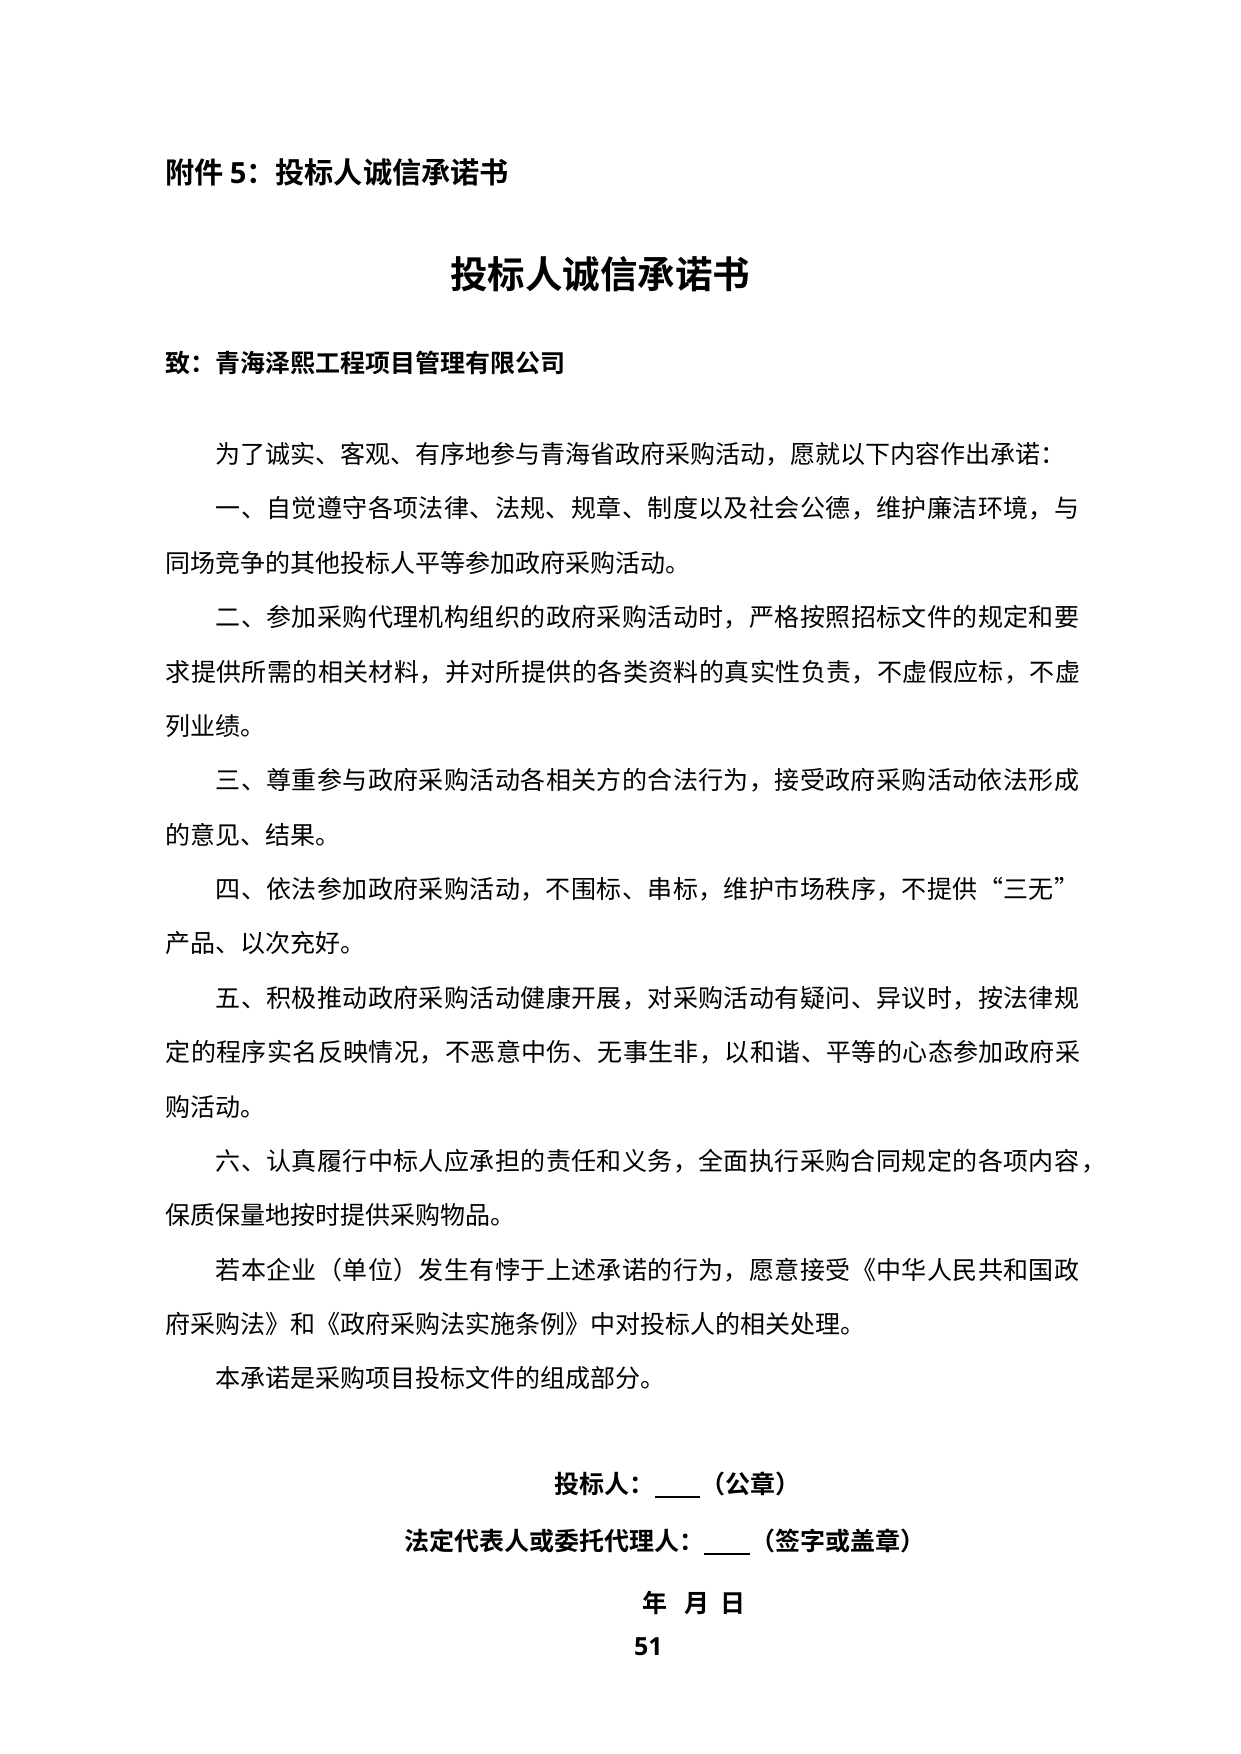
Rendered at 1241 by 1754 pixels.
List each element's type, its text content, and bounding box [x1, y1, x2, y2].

text 六、认真履行中标人应承担的责任和义务，全面执行采购合同规定的各项内容，保质保量地按时提供采购物品。 [165, 1141, 1081, 1232]
text 附件5：投标人诚信承诺书 [165, 150, 1081, 192]
text 年 月 日 [165, 1579, 1081, 1621]
text 投标人诚信承诺书 [165, 255, 1081, 297]
text 四、依法参加政府采购活动，不围标、串标，维护市场秩序，不提供“三无”产品、以次充好。 [165, 869, 1081, 960]
text 三、尊重参与政府采购活动各相关方的合法行为，接受政府采购活动依法形成的意见、结果。 [165, 761, 1081, 851]
text 一、自觉遵守各项法律、法规、规章、制度以及社会公德，维护廉洁环境，与同场竞争的其他投标人平等参加政府采购活动。 [165, 489, 1081, 579]
text 投标人： （公章） [165, 1464, 1081, 1501]
text 法定代表人或委托代理人： （签字或盖章） [165, 1522, 1081, 1558]
text 若本企业（单位）发生有悖于上述承诺的行为，愿意接受《中华人民共和国政府采购法》和《政府采购法实施条例》中对投标人的相关处理。 [165, 1250, 1081, 1341]
text 二、参加采购代理机构组织的政府采购活动时，严格按照招标文件的规定和要求提供所需的相关材料，并对所提供的各类资料的真实性负责，不虚假应标，不虚列业绩。 [165, 598, 1081, 743]
text 为了诚实、客观、有序地参与青海省政府采购活动，愿就以下内容作出承诺： [165, 434, 1081, 471]
text 五、积极推动政府采购活动健康开展，对采购活动有疑问、异议时，按法律规定的程序实名反映情况，不恶意中伤、无事生非，以和谐、平等的心态参加政府采购活动。 [165, 978, 1081, 1123]
text 致：青海泽熙工程项目管理有限公司 [165, 339, 1081, 380]
text 本承诺是采购项目投标文件的组成部分。 [165, 1359, 1081, 1395]
